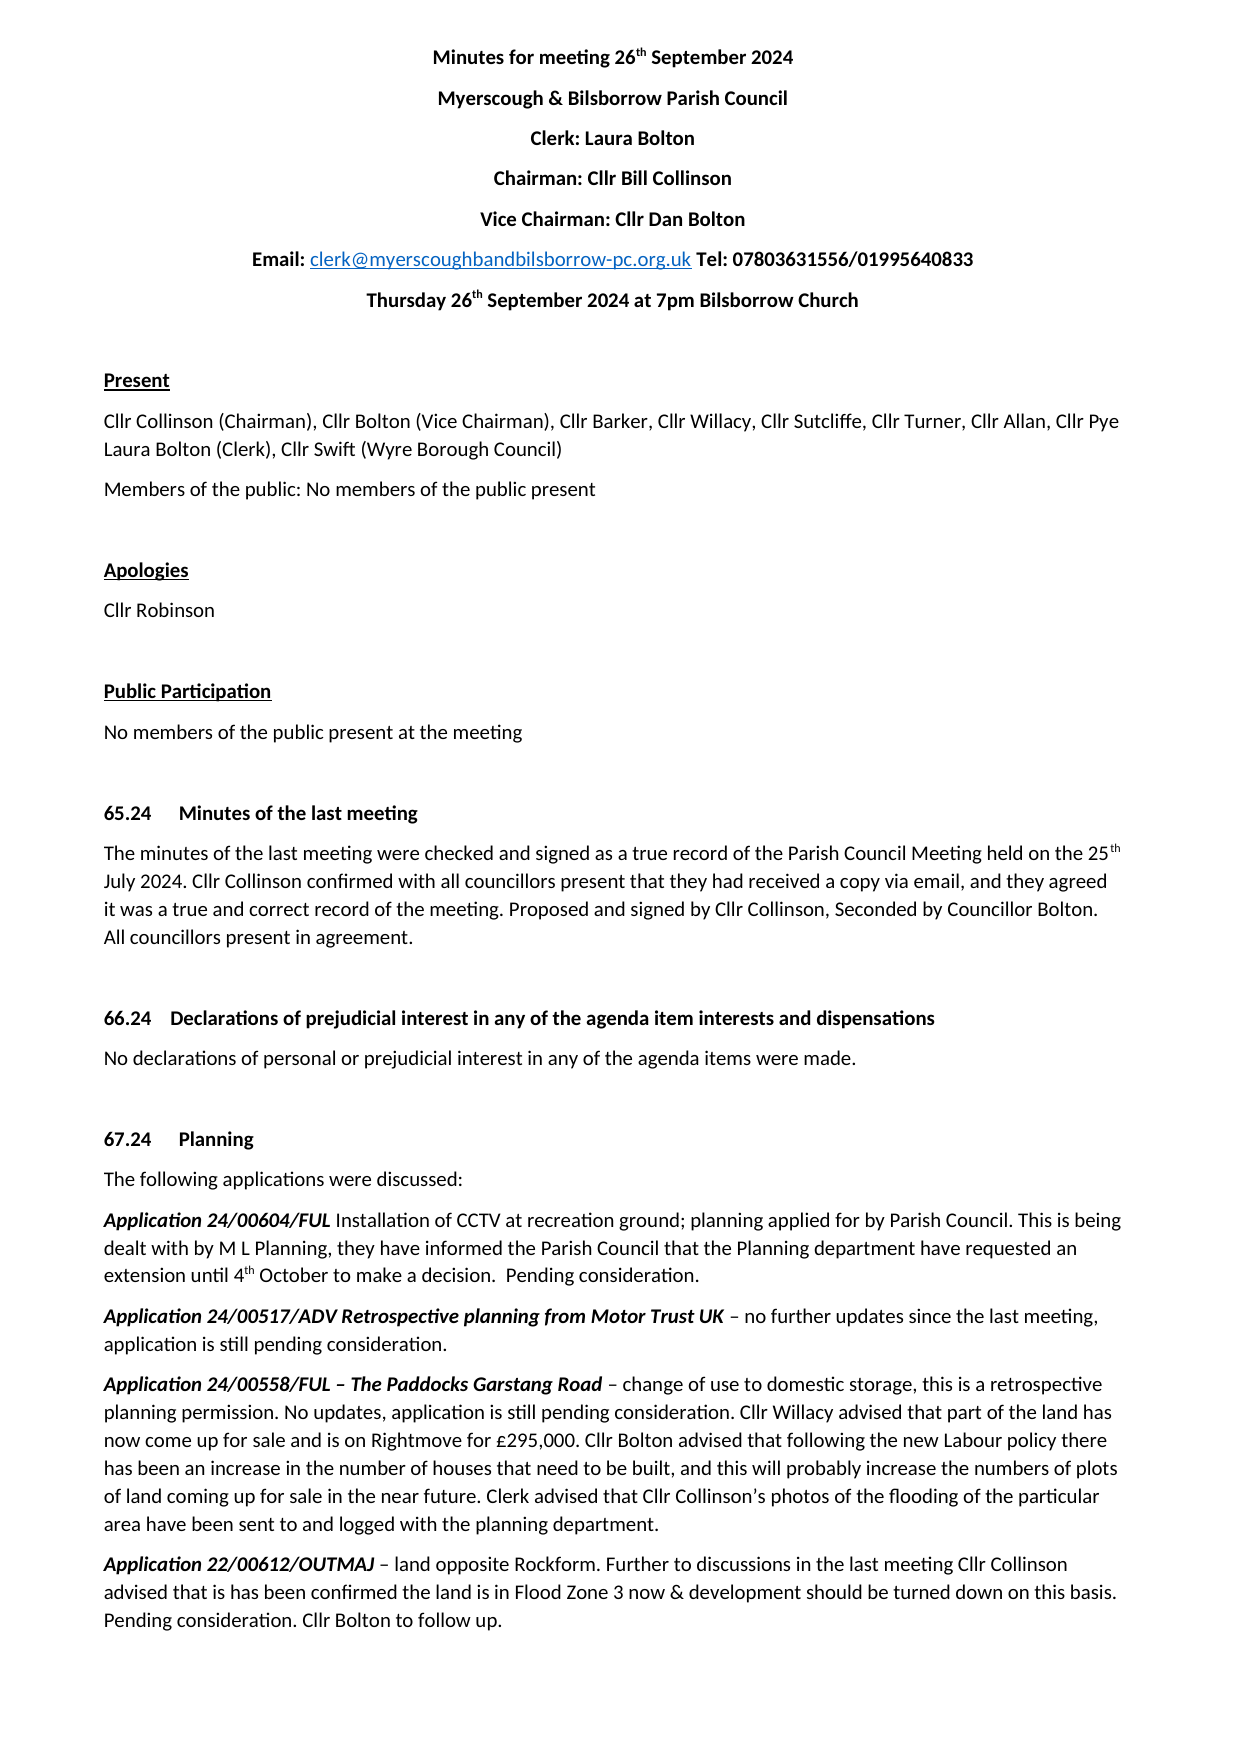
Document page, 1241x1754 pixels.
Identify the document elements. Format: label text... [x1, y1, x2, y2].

text Clerk: Laura Bolton [103, 125, 1122, 151]
text Application 24/00558/FUL – The Paddocks Garstang Road – change of use to domestic storage, this is a retrospective planning permission. No updates, application is still pending consideration. Cllr Willacy advised that part of the land has now come up for sale and is on Rightmove for £295,000. Cllr Bolton advised that following the new Labour policy there has been an increase in the number of houses that need to be built, and this will probably increase the numbers of plots of land coming up for sale in the near future. Clerk advised that Cllr Collinson’s photos of the flooding of the particular area have been sent to and logged with the planning department. [103, 1371, 1122, 1536]
text Vice Chairman: Cllr Dan Bolton [103, 206, 1122, 231]
text Public Participation [103, 678, 1122, 704]
text The following applications were discussed: [103, 1166, 1122, 1192]
text Application 22/00612/OUTMAJ – land opposite Rockform. Further to discussions in the last meeting Cllr Collinson advised that is has been confirmed the land is in Flood Zone 3 now & development should be turned down on this basis. Pending consideration. Cllr Bolton to follow up. [103, 1551, 1122, 1633]
text 66.24 Declarations of prejudicial interest in any of the agenda item interests and dispensations [103, 1005, 1122, 1030]
text Thursday 26th September 2024 at 7pm Bilsborrow Church [103, 287, 1122, 312]
text The minutes of the last meeting were checked and signed as a true record of the Parish Council Meeting held on the 25th July 2024. Cllr Collinson confirmed with all councillors present that they had received a copy via email, and they agreed it was a true and correct record of the meeting. Proposed and signed by Cllr Collinson, Seconded by Councillor Bolton. All councillors present in agreement. [103, 840, 1122, 949]
text Cllr Robinson [103, 598, 1122, 623]
text Email: clerk@myerscoughbandbilsborrow-pc.org.uk Tel: 07803631556/01995640833 [103, 246, 1122, 272]
list Planning [103, 1126, 1122, 1151]
text Application 24/00604/FUL Installation of CCTV at recreation ground; planning applied for by Parish Council. This is being dealt with by M L Planning, they have informed the Parish Council that the Planning department have requested an extension until 4th October to make a decision. Pending consideration. [103, 1207, 1122, 1288]
text Application 24/00517/ADV Retrospective planning from Motor Trust UK – no further updates since the last meeting, application is still pending consideration. [103, 1303, 1122, 1356]
text Apologies [103, 557, 1122, 583]
text Members of the public: No members of the public present [103, 476, 1122, 502]
text No members of the public present at the meeting [103, 719, 1122, 744]
text Myerscough & Bilsborrow Parish Council [103, 85, 1122, 110]
text No declarations of personal or prejudicial interest in any of the agenda items were made. [103, 1045, 1122, 1071]
text Chairman: Cllr Bill Collinson [103, 166, 1122, 191]
text Present [103, 368, 1122, 393]
text Cllr Collinson (Chairman), Cllr Bolton (Vice Chairman), Cllr Barker, Cllr Willacy, Cllr Sutcliffe, Cllr Turner, Cllr Allan, Cllr Pye Laura Bolton (Clerk), Cllr Swift (Wyre Borough Council) [103, 408, 1122, 461]
list Minutes of the last meeting [103, 800, 1122, 825]
text Minutes for meeting 26th September 2024 [103, 44, 1122, 70]
